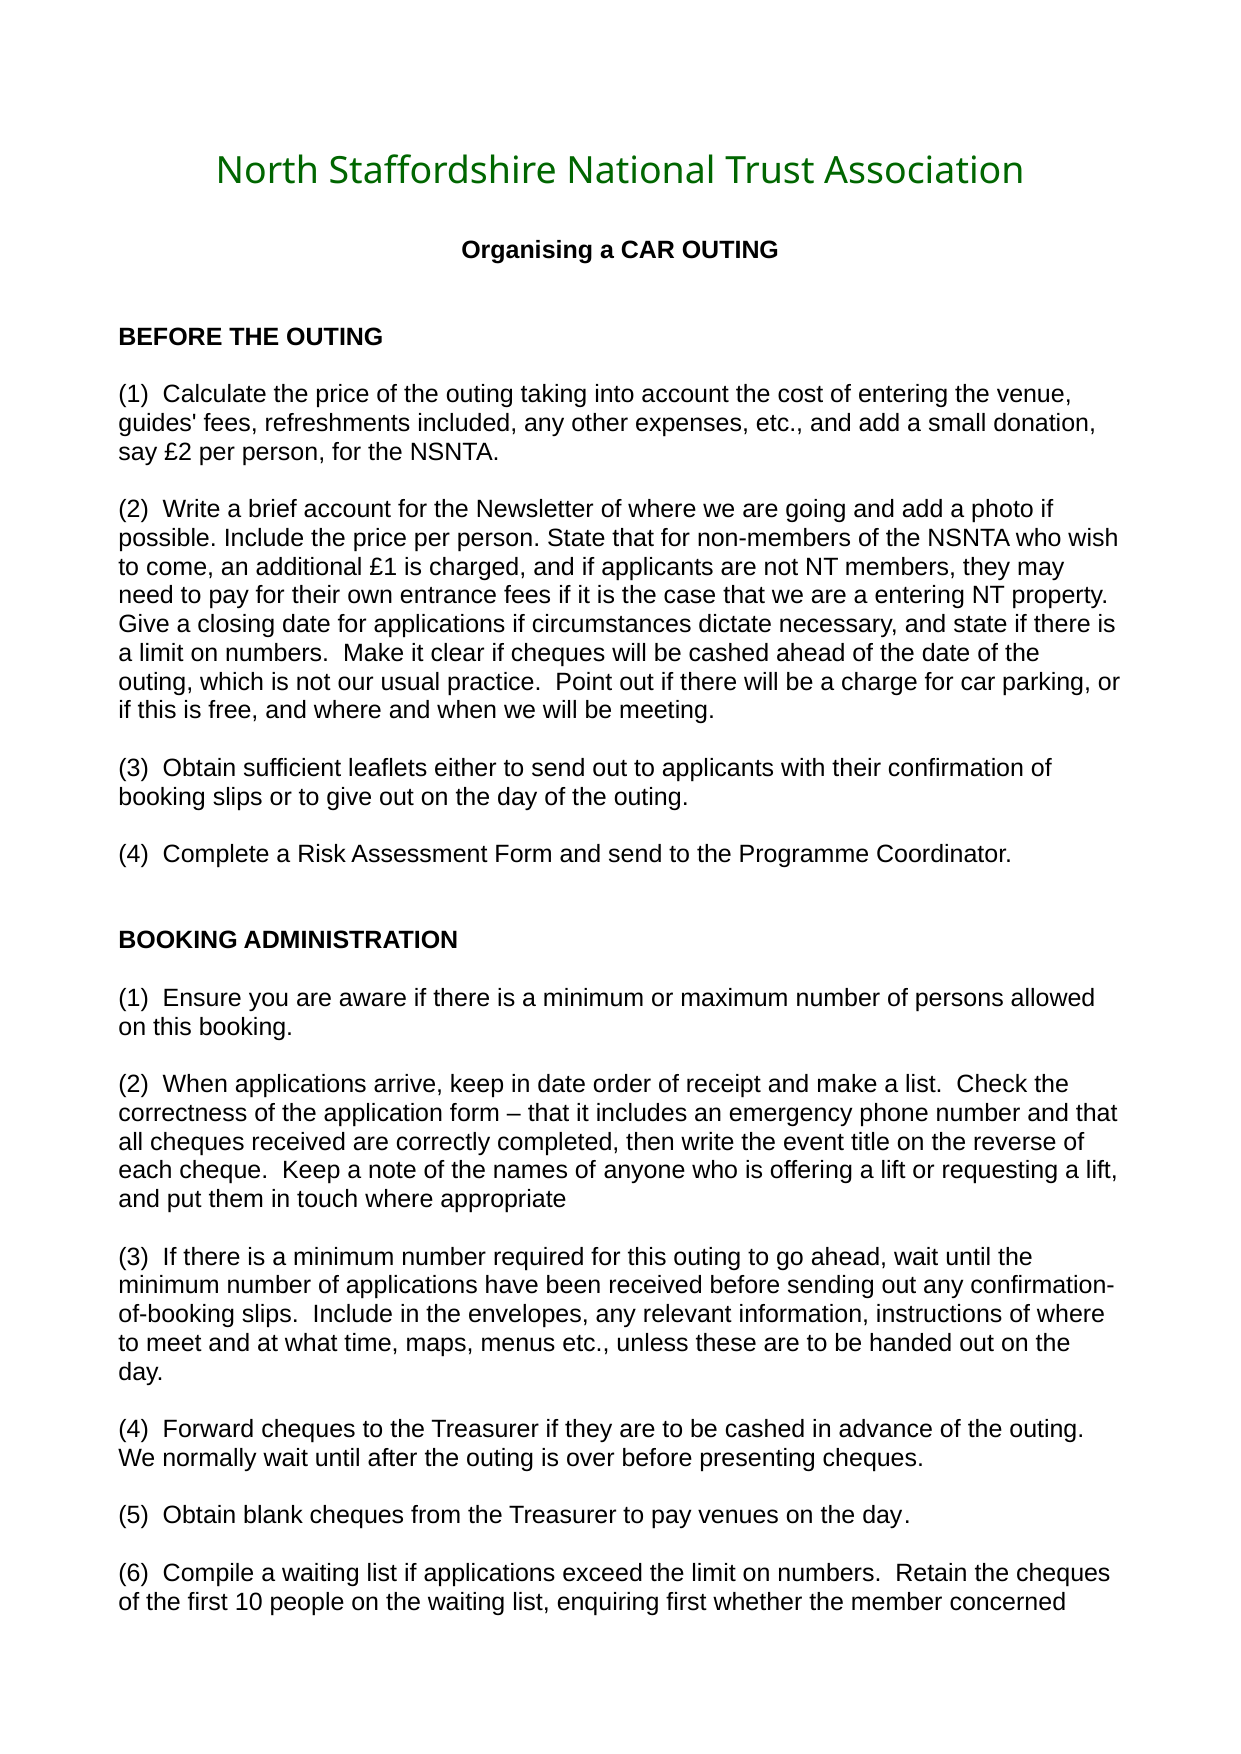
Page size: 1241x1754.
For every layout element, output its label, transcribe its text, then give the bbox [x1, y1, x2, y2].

text (5) Obtain blank cheques from the Treasurer to pay venues on the day. [118, 1500, 1122, 1529]
text (1) Ensure you are aware if there is a minimum or maximum number of persons allowed on this booking. [118, 983, 1122, 1040]
text (4) Complete a Risk Assessment Form and send to the Programme Coordinator. [118, 839, 1122, 868]
text BOOKING ADMINISTRATION [118, 925, 1122, 954]
text (3) If there is a minimum number required for this outing to go ahead, wait until the minimum number of applications have been received before sending out any confirmation-of-booking slips. Include in the envelopes, any relevant information, instructions of where to meet and at what time, maps, menus etc., unless these are to be handed out on the day. [118, 1242, 1122, 1385]
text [118, 1558, 1122, 1615]
text (2) When applications arrive, keep in date order of receipt and make a list. Check the correctness of the application form – that it includes an emergency phone number and that all cheques received are correctly completed, then write the event title on the reverse of each cheque. Keep a note of the names of anyone who is offering a lift or requesting a lift, and put them in touch where appropriate [118, 1069, 1122, 1213]
subtitle North Staffordshire National Trust Association [118, 143, 1122, 194]
text (1) Calculate the price of the outing taking into account the cost of entering the venue, guides' fees, refreshments included, any other expenses, etc., and add a small donation, say £2 per person, for the NSNTA. [118, 379, 1122, 465]
text BEFORE THE OUTING [118, 322, 1122, 350]
text Organising a CAR OUTING [118, 235, 1122, 264]
text (4) Forward cheques to the Treasurer if they are to be cashed in advance of the outing. We normally wait until after the outing is over before presenting cheques. [118, 1414, 1122, 1472]
text (3) Obtain sufficient leaflets either to send out to applicants with their confirmation of booking slips or to give out on the day of the outing. [118, 753, 1122, 810]
text (2) Write a brief account for the Newsletter of where we are going and add a photo if possible. Include the price per person. State that for non-members of the NSNTA who wish to come, an additional £1 is charged, and if applicants are not NT members, they may need to pay for their own entrance fees if it is the case that we are a entering NT property. Give a closing date for applications if circumstances dictate necessary, and state if there is a limit on numbers. Make it clear if cheques will be cashed ahead of the date of the outing, which is not our usual practice. Point out if there will be a charge for car parking, or if this is free, and where and when we will be meeting. [118, 494, 1122, 724]
